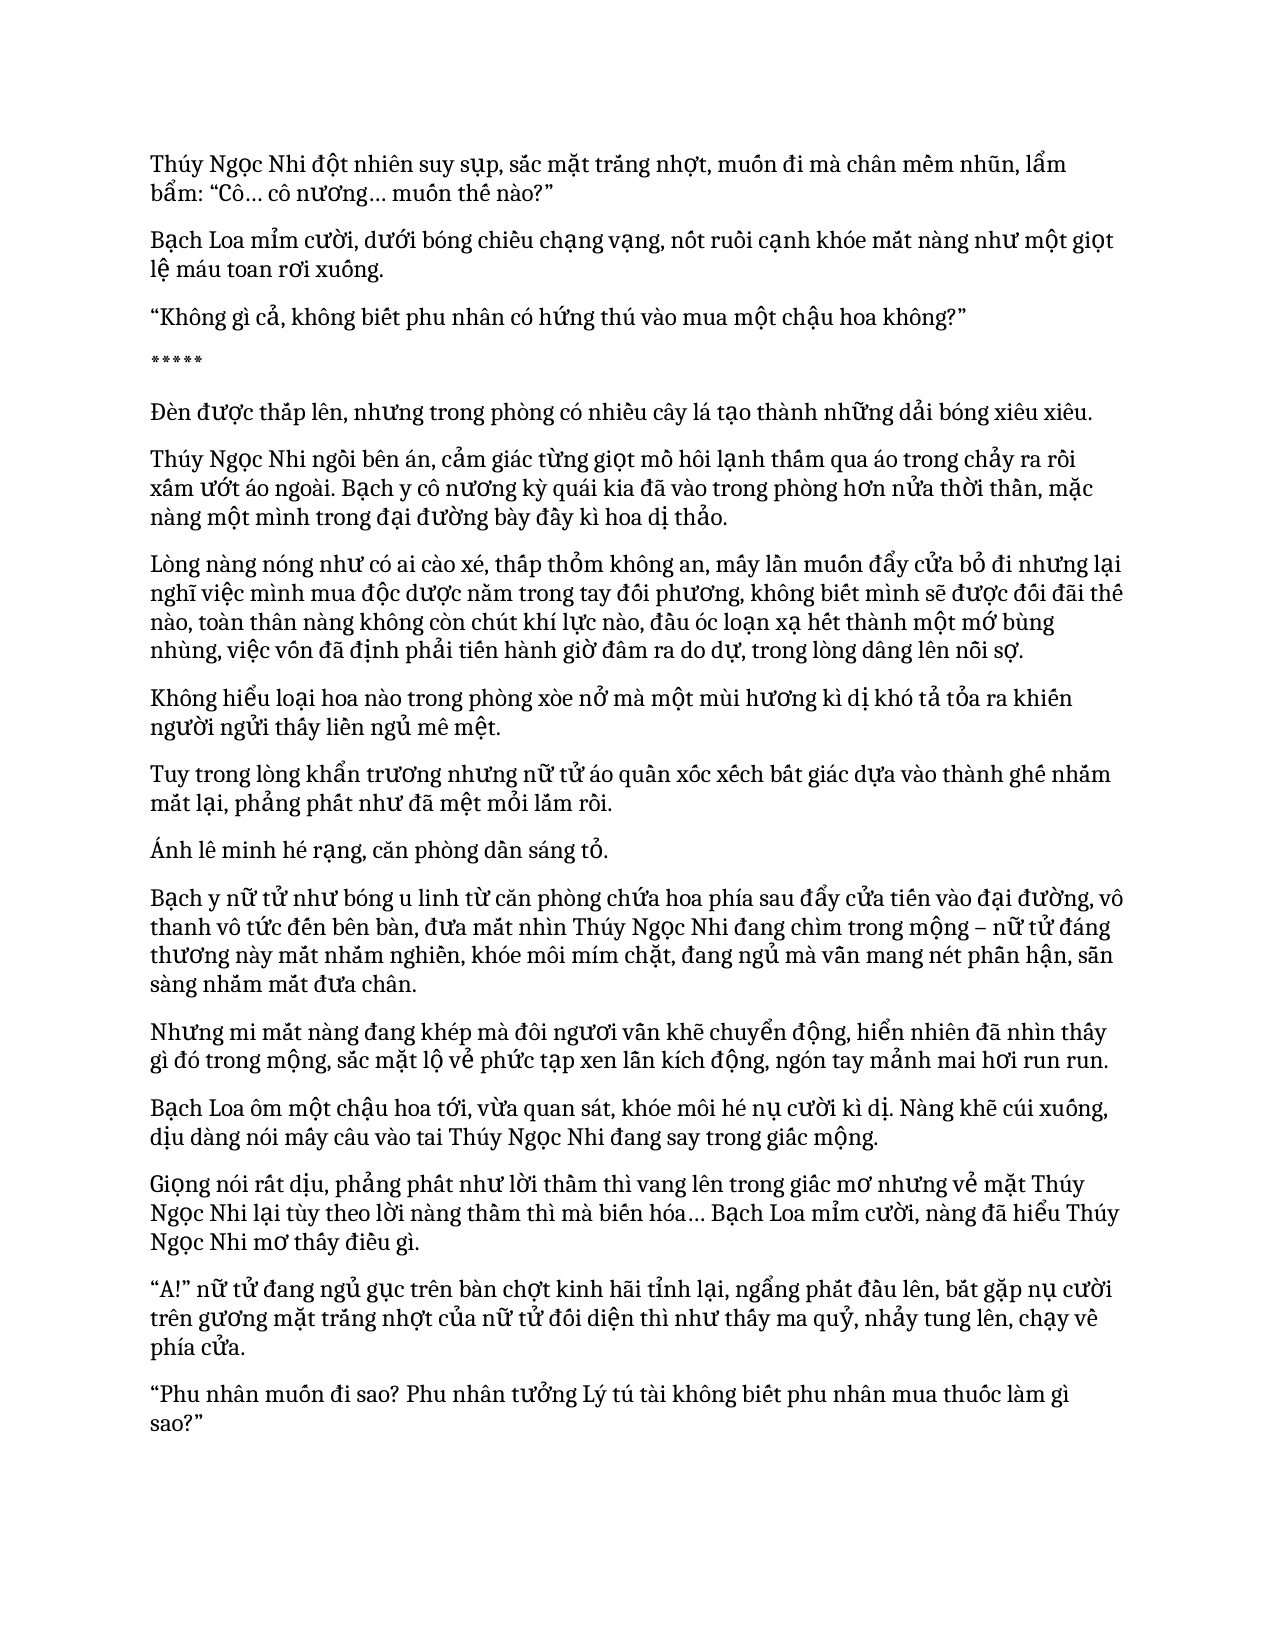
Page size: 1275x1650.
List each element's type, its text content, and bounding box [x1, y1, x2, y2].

text Ánh lê minh hé rạng, căn phòng dần sáng tỏ. [150, 836, 1125, 865]
text ***** [150, 350, 1125, 379]
text Tuy trong lòng khẩn trương nhưng nữ tử áo quần xốc xếch bất giác dựa vào thành ghế nhắm mắt lại, phảng phất như đã mệt mỏi lắm rồi. [150, 760, 1125, 817]
text Lòng nàng nóng như có ai cào xé, thấp thỏm không an, mấy lần muốn đẩy cửa bỏ đi nhưng lại nghĩ việc mình mua độc dược nằm trong tay đối phương, không biết mình sẽ được đối đãi thế nào, toàn thân nàng không còn chút khí lực nào, đầu óc loạn xạ hết thành một mớ bùng nhùng, việc vốn đã định phải tiến hành giờ đâm ra do dự, trong lòng dâng lên nỗi sợ. [150, 550, 1125, 665]
text Bạch y nữ tử như bóng u linh từ căn phòng chứa hoa phía sau đẩy cửa tiến vào đại đường, vô thanh vô tức đến bên bàn, đưa mắt nhìn Thúy Ngọc Nhi đang chìm trong mộng – nữ tử đáng thương này mắt nhắm nghiền, khóe môi mím chặt, đang ngủ mà vẫn mang nét phẫn hận, sẵn sàng nhắm mắt đưa chân. [150, 884, 1125, 999]
text Thúy Ngọc Nhi ngồi bên án, cảm giác từng giọt mồ hôi lạnh thấm qua áo trong chảy ra rồi xấm ướt áo ngoài. Bạch y cô nương kỳ quái kia đã vào trong phòng hơn nửa thời thần, mặc nàng một mình trong đại đường bày đầy kì hoa dị thảo. [150, 445, 1125, 531]
text Thúy Ngọc Nhi đột nhiên suy sụp, sắc mặt trắng nhợt, muốn đi mà chân mềm nhũn, lẩm bẩm: “Cô… cô nương… muốn thế nào?” [150, 150, 1125, 207]
text Bạch Loa mỉm cười, dưới bóng chiều chạng vạng, nốt ruồi cạnh khóe mắt nàng như một giọt lệ máu toan rơi xuống. [150, 226, 1125, 284]
text Giọng nói rất dịu, phảng phất như lời thầm thì vang lên trong giấc mơ nhưng vẻ mặt Thúy Ngọc Nhi lại tùy theo lời nàng thầm thì mà biến hóa… Bạch Loa mỉm cười, nàng đã hiểu Thúy Ngọc Nhi mơ thấy điều gì. [150, 1170, 1125, 1256]
text Đèn được thắp lên, nhưng trong phòng có nhiều cây lá tạo thành những dải bóng xiêu xiêu. [150, 397, 1125, 426]
text Bạch Loa ôm một chậu hoa tới, vừa quan sát, khóe môi hé nụ cười kì dị. Nàng khẽ cúi xuống, dịu dàng nói mấy câu vào tai Thúy Ngọc Nhi đang say trong giấc mộng. [150, 1094, 1125, 1151]
text “Không gì cả, không biết phu nhân có hứng thú vào mua một chậu hoa không?” [150, 302, 1125, 331]
text “Phu nhân muốn đi sao? Phu nhân tưởng Lý tú tài không biết phu nhân mua thuốc làm gì sao?” [150, 1380, 1125, 1437]
text Không hiểu loại hoa nào trong phòng xòe nở mà một mùi hương kì dị khó tả tỏa ra khiến người ngửi thấy liền ngủ mê mệt. [150, 684, 1125, 741]
text Nhưng mi mắt nàng đang khép mà đôi ngươi vẫn khẽ chuyển động, hiển nhiên đã nhìn thấy gì đó trong mộng, sắc mặt lộ vẻ phức tạp xen lẫn kích động, ngón tay mảnh mai hơi run run. [150, 1017, 1125, 1075]
text “A!” nữ tử đang ngủ gục trên bàn chợt kinh hãi tỉnh lại, ngẩng phắt đầu lên, bắt gặp nụ cười trên gương mặt trắng nhợt của nữ tử đối diện thì như thấy ma quỷ, nhảy tung lên, chạy về phía cửa. [150, 1275, 1125, 1361]
